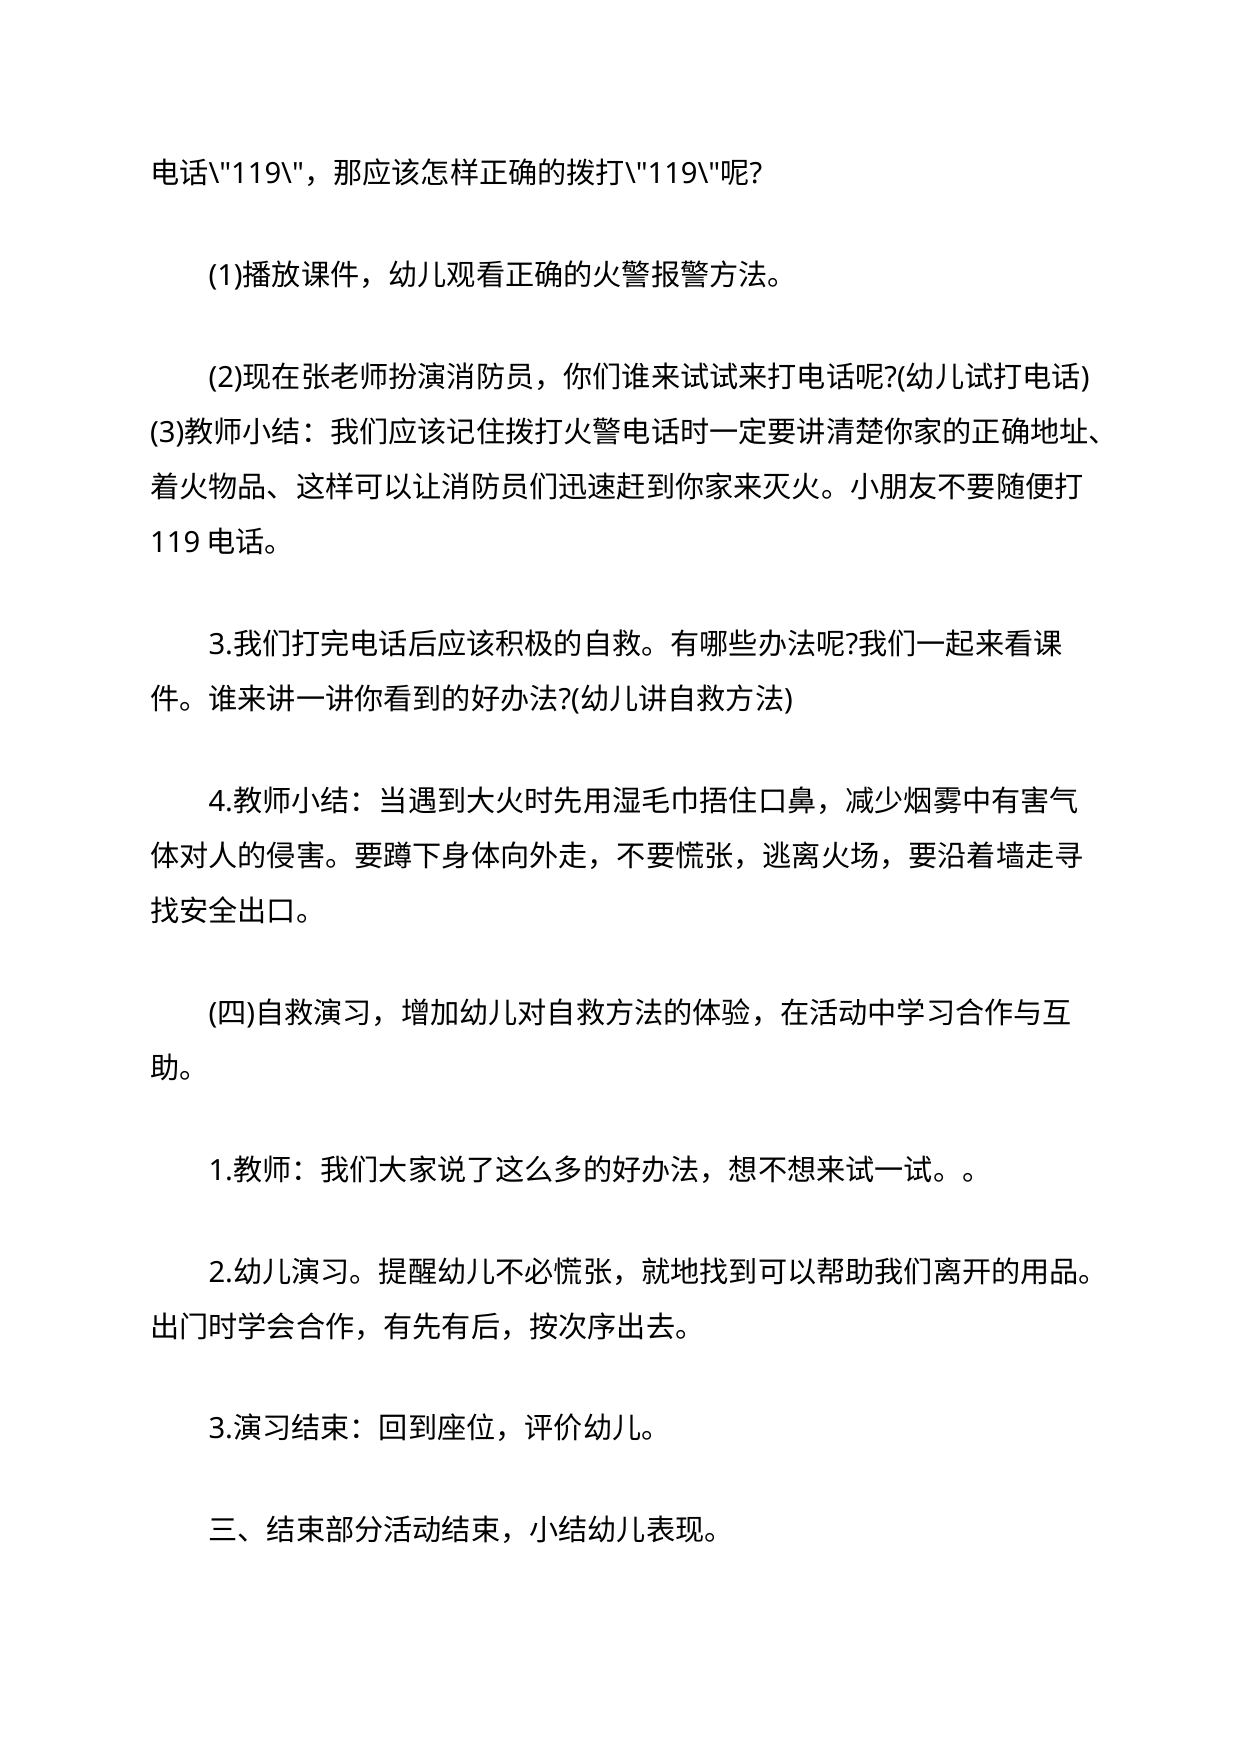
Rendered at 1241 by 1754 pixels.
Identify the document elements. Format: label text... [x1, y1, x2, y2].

text 2.幼儿演习。提醒幼儿不必慌张，就地找到可以帮助我们离开的用品。出门时学会合作，有先有后，按次序出去。 [150, 1248, 1090, 1346]
text (1)播放课件，幼儿观看正确的火警报警方法。 [150, 252, 1090, 294]
text 3.我们打完电话后应该积极的自救。有哪些办法呢?我们一起来看课件。谁来讲一讲你看到的好办法?(幼儿讲自救方法) [150, 621, 1090, 718]
text (四)自救演习，增加幼儿对自救方法的体验，在活动中学习合作与互助。 [150, 989, 1090, 1087]
text 三、结束部分活动结束，小结幼儿表现。 [150, 1507, 1090, 1549]
text 1.教师：我们大家说了这么多的好办法，想不想来试一试。。 [150, 1146, 1090, 1189]
text 4.教师小结：当遇到大火时先用湿毛巾捂住口鼻，减少烟雾中有害气体对人的侵害。要蹲下身体向外走，不要慌张，逃离火场，要沿着墙走寻找安全出口。 [150, 778, 1090, 930]
text 3.演习结束：回到座位，评价幼儿。 [150, 1405, 1090, 1447]
text (2)现在张老师扮演消防员，你们谁来试试来打电话呢?(幼儿试打电话)(3)教师小结：我们应该记住拨打火警电话时一定要讲清楚你家的正确地址、着火物品、这样可以让消防员们迅速赶到你家来灭火。小朋友不要随便打119电话。 [150, 354, 1090, 561]
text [150, 150, 1090, 192]
